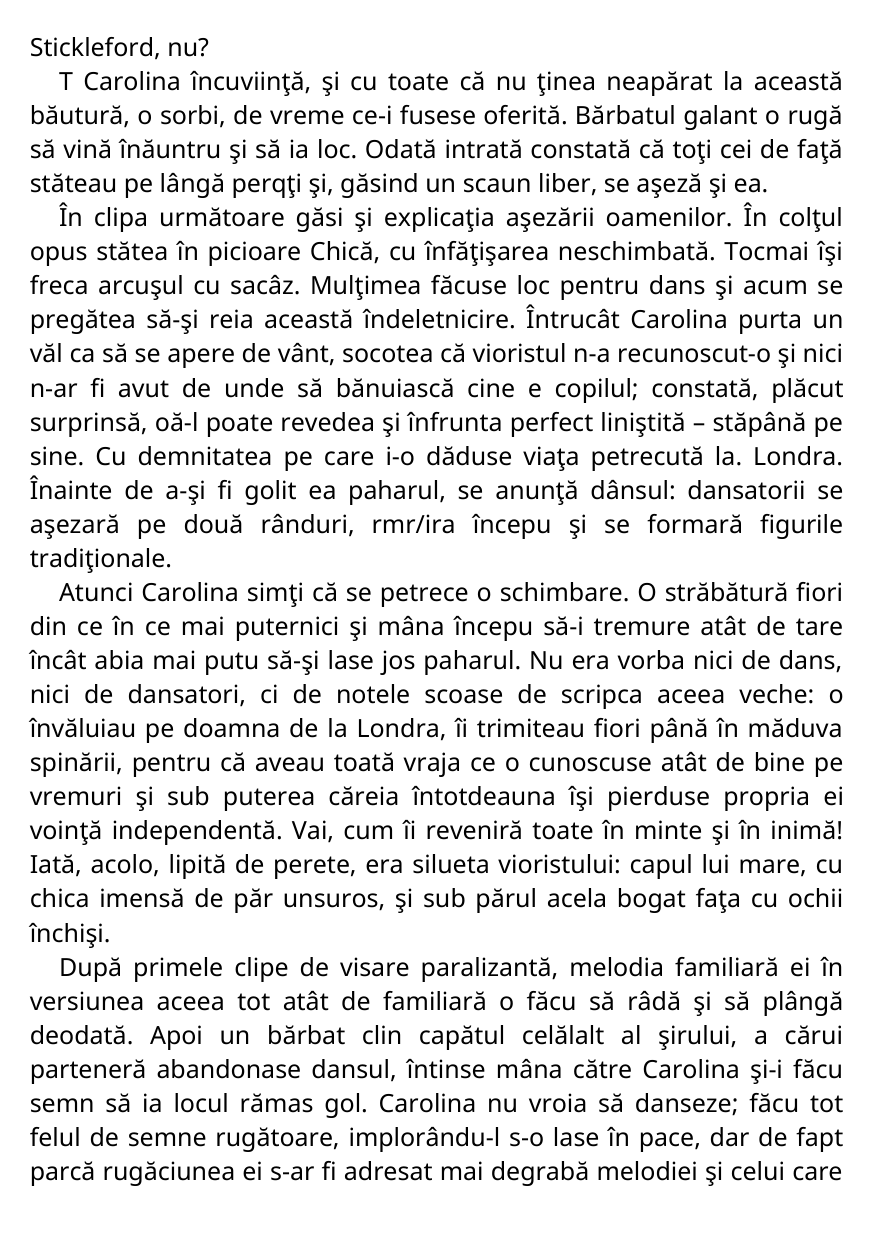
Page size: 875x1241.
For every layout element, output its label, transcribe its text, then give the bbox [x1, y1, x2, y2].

text T Carolina încuviinţă, şi cu toate că nu ţinea neapărat la această băutură, o sorbi, de vreme ce-i fusese oferită. Bărbatul galant o rugă să vină înăuntru şi să ia loc. Odată intrată constată că toţi cei de faţă stăteau pe lângă perqţi şi, găsind un scaun liber, se aşeză şi ea. [29, 64, 844, 200]
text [29, 949, 844, 1188]
text În clipa următoare găsi şi explicaţia aşezării oamenilor. În colţul opus stătea în picioare Chică, cu înfăţişarea neschimbată. Tocmai îşi freca arcuşul cu sacâz. Mulţimea făcuse loc pentru dans şi acum se pregătea să-şi reia această îndeletnicire. Întrucât Carolina purta un văl ca să se apere de vânt, socotea că vioristul n-a recunoscut-o şi nici n-ar fi avut de unde să bănuiască cine e copilul; constată, plăcut surprinsă, oă-l poate revedea şi înfrunta perfect liniştită – stăpână pe sine. Cu demnitatea pe care i-o dăduse viaţa petrecută la. Londra. Înainte de a-şi fi golit ea paharul, se anunţă dânsul: dansatorii se aşezară pe două rânduri, rmr/ira începu şi se formară figurile tradiţionale. [29, 200, 844, 574]
text Atunci Carolina simţi că se petrece o schimbare. O străbătură fiori din ce în ce mai puternici şi mâna începu să-i tremure atât de tare încât abia mai putu să-şi lase jos paharul. Nu era vorba nici de dans, nici de dansatori, ci de notele scoase de scripca aceea veche: o învăluiau pe doamna de la Londra, îi trimiteau fiori până în măduva spinării, pentru că aveau toată vraja ce o cunoscuse atât de bine pe vremuri şi sub puterea căreia întotdeauna îşi pierduse propria ei voinţă independentă. Vai, cum îi reveniră toate în minte şi în inimă! Iată, acolo, lipită de perete, era silueta vioristului: capul lui mare, cu chica imensă de păr unsuros, şi sub părul acela bogat faţa cu ochii închişi. [29, 574, 844, 949]
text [29, 29, 844, 64]
